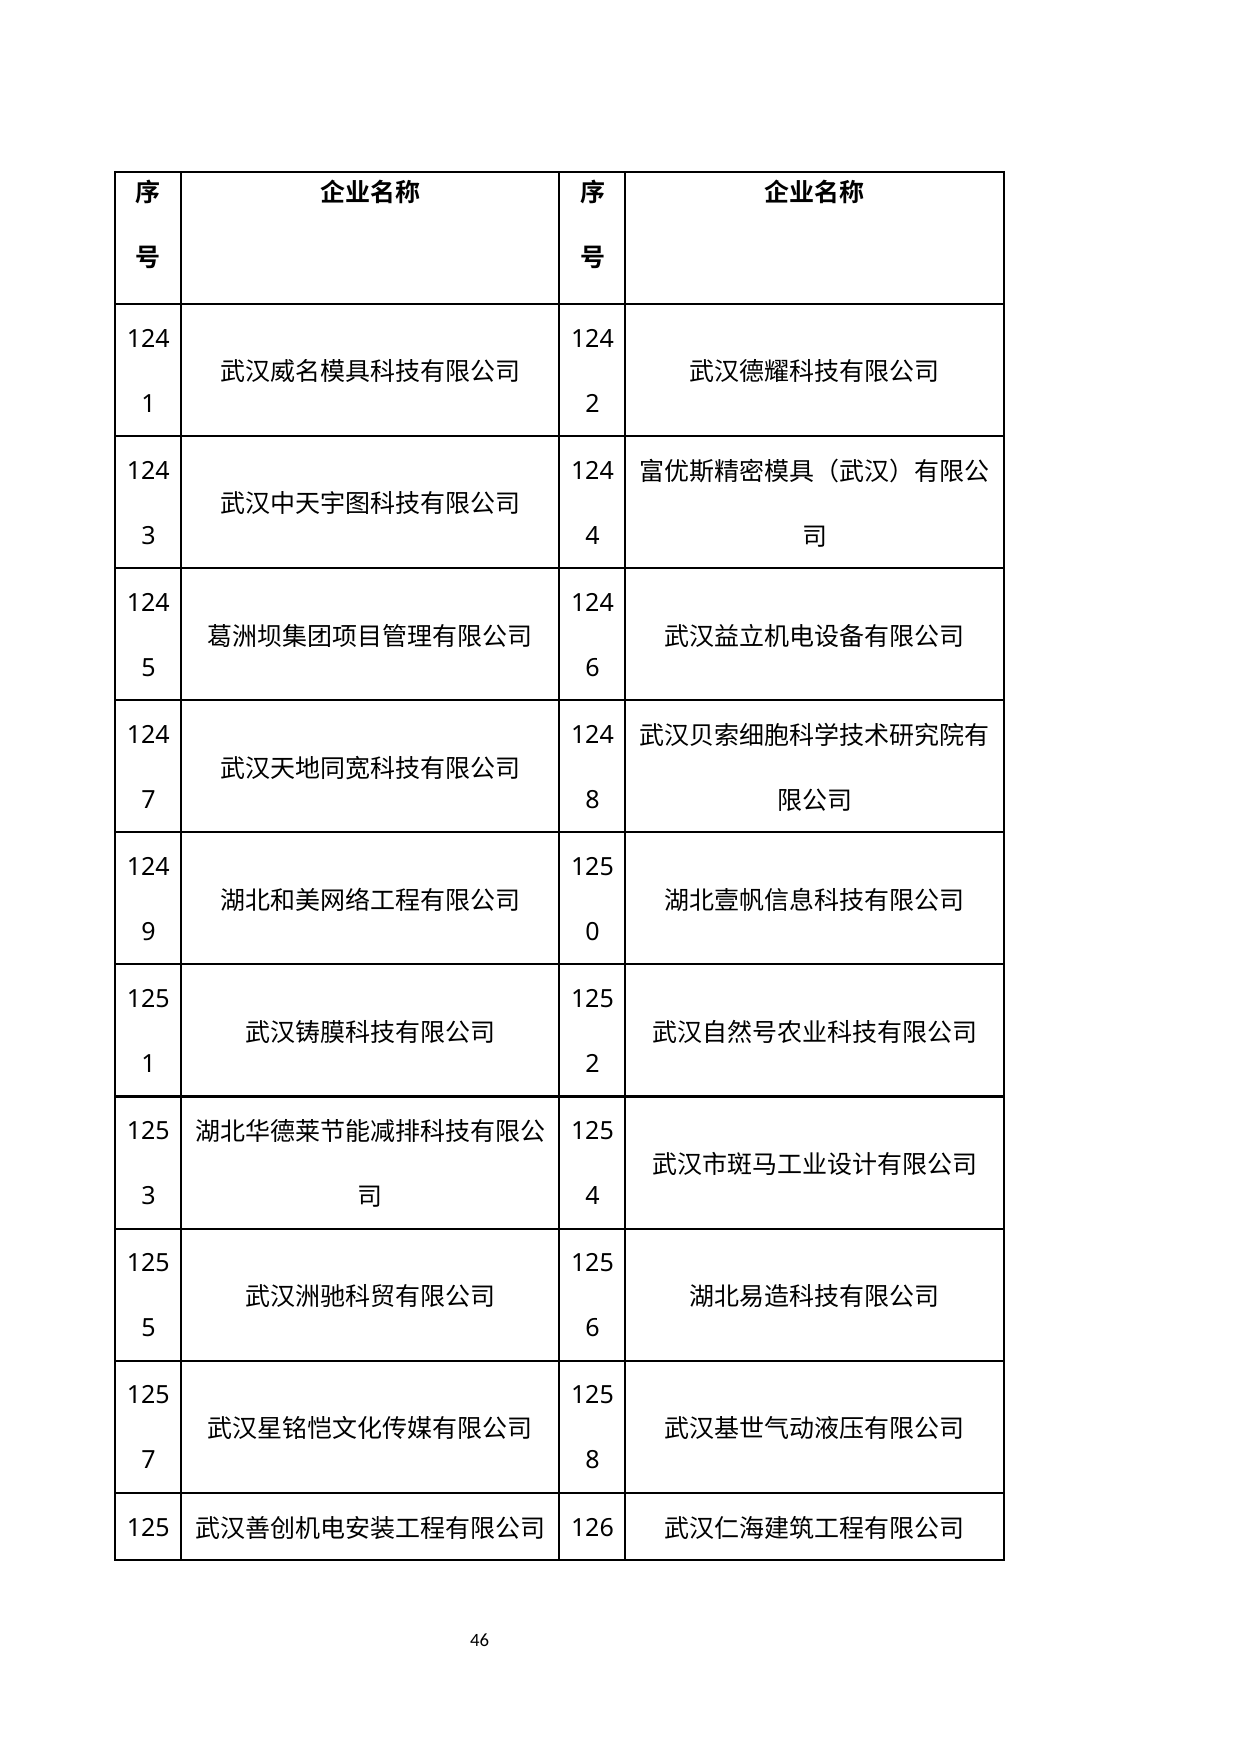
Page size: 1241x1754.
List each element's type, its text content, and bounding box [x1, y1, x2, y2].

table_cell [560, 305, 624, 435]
table_header 企业名称 [626, 173, 1003, 303]
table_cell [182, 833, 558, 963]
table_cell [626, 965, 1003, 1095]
table_header 序号 [560, 173, 624, 303]
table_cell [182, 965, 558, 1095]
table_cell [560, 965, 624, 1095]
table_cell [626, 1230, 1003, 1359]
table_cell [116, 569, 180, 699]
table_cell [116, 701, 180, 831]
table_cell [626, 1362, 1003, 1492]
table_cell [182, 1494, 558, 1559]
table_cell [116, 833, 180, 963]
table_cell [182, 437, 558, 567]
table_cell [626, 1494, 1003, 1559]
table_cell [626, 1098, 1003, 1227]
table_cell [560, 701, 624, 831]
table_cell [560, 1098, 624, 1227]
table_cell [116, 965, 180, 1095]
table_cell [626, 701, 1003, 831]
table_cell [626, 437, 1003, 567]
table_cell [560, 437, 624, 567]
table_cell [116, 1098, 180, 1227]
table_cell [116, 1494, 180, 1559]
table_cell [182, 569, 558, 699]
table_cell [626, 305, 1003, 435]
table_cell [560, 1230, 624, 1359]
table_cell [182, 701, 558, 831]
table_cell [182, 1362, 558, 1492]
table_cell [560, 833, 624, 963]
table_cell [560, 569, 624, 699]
table_header 序号 [116, 173, 180, 303]
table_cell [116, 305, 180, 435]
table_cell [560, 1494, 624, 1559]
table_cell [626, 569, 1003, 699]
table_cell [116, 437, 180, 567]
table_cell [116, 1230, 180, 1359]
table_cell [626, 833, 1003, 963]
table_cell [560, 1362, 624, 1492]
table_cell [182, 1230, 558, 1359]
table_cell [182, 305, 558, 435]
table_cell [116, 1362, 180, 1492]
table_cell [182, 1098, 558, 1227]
table_header 企业名称 [182, 173, 558, 303]
